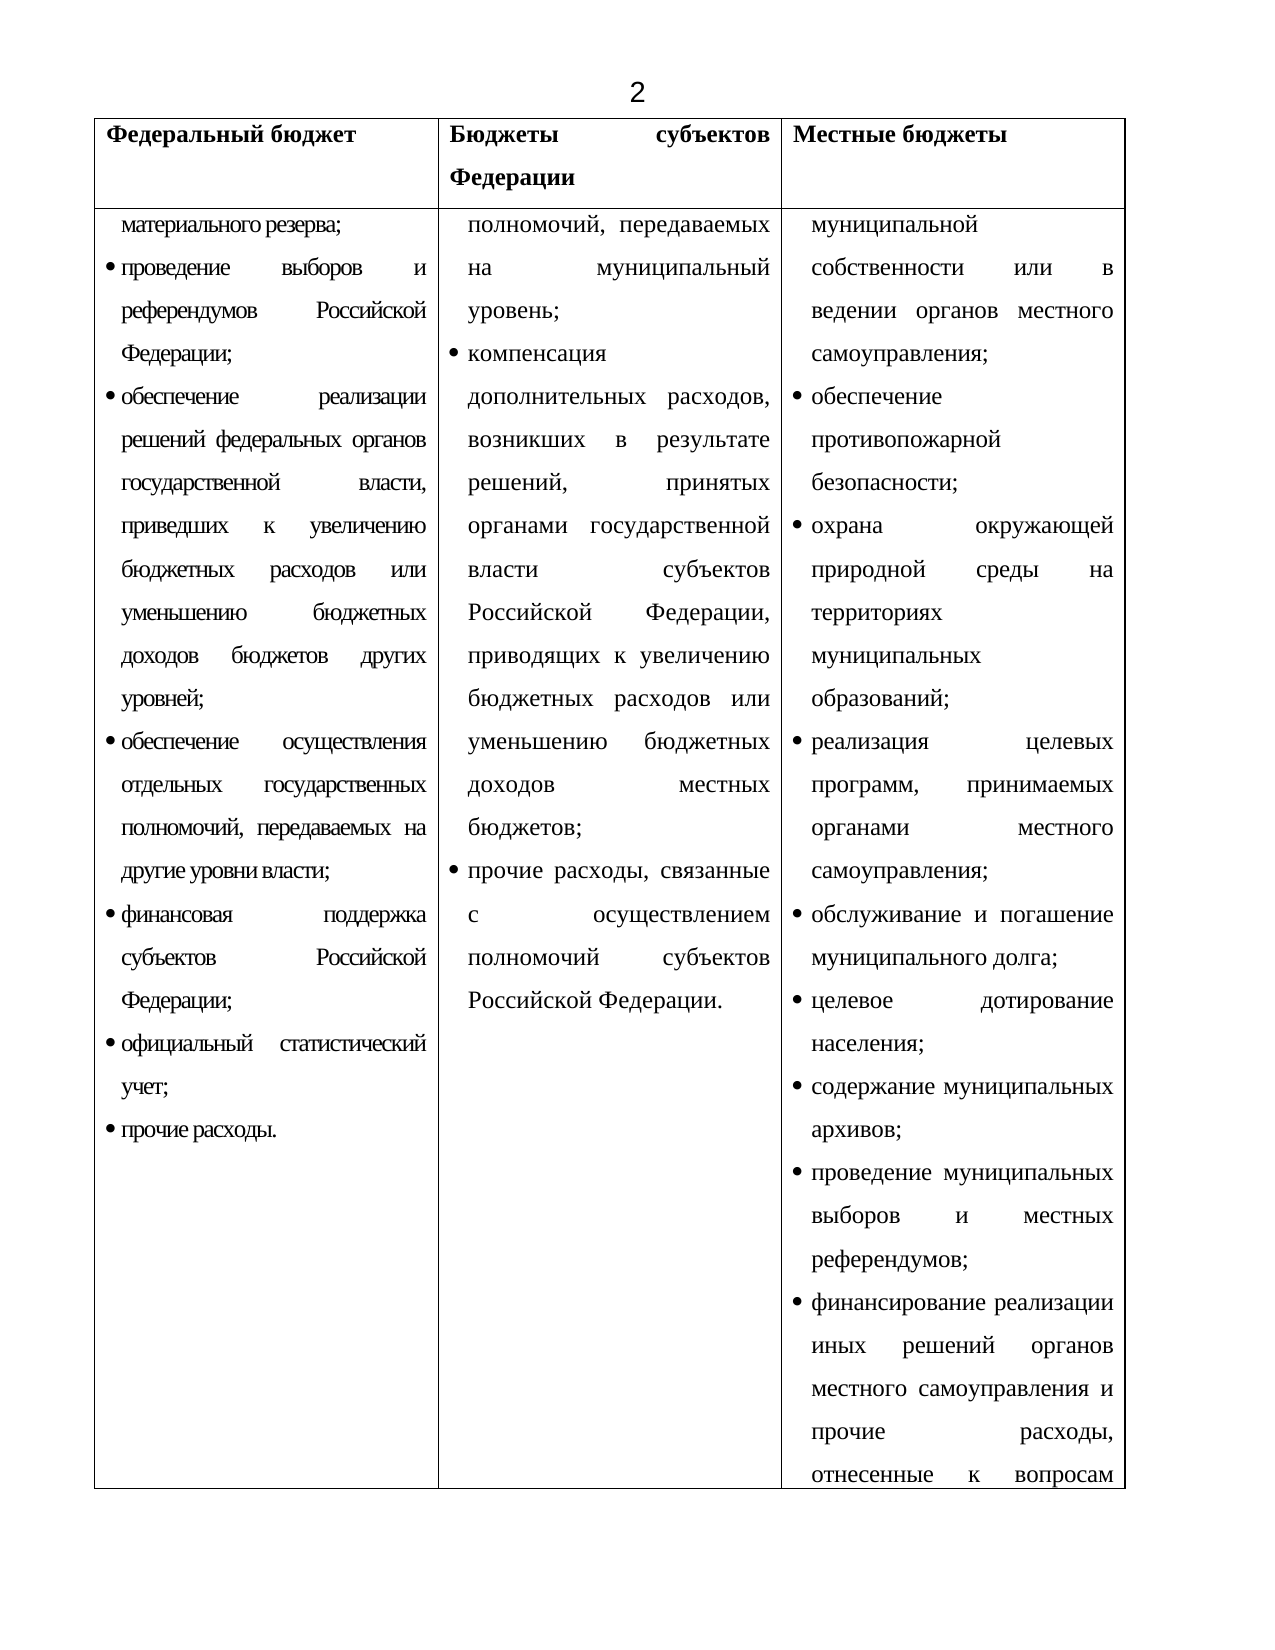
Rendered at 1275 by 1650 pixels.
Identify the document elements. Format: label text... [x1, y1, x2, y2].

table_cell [782, 209, 1124, 1488]
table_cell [95, 209, 438, 1488]
table_header Федеральный бюджет [95, 119, 438, 208]
table_header Местные бюджеты [782, 119, 1124, 208]
table_header Бюджеты субъектов Федерации [439, 119, 781, 208]
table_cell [439, 209, 781, 1488]
